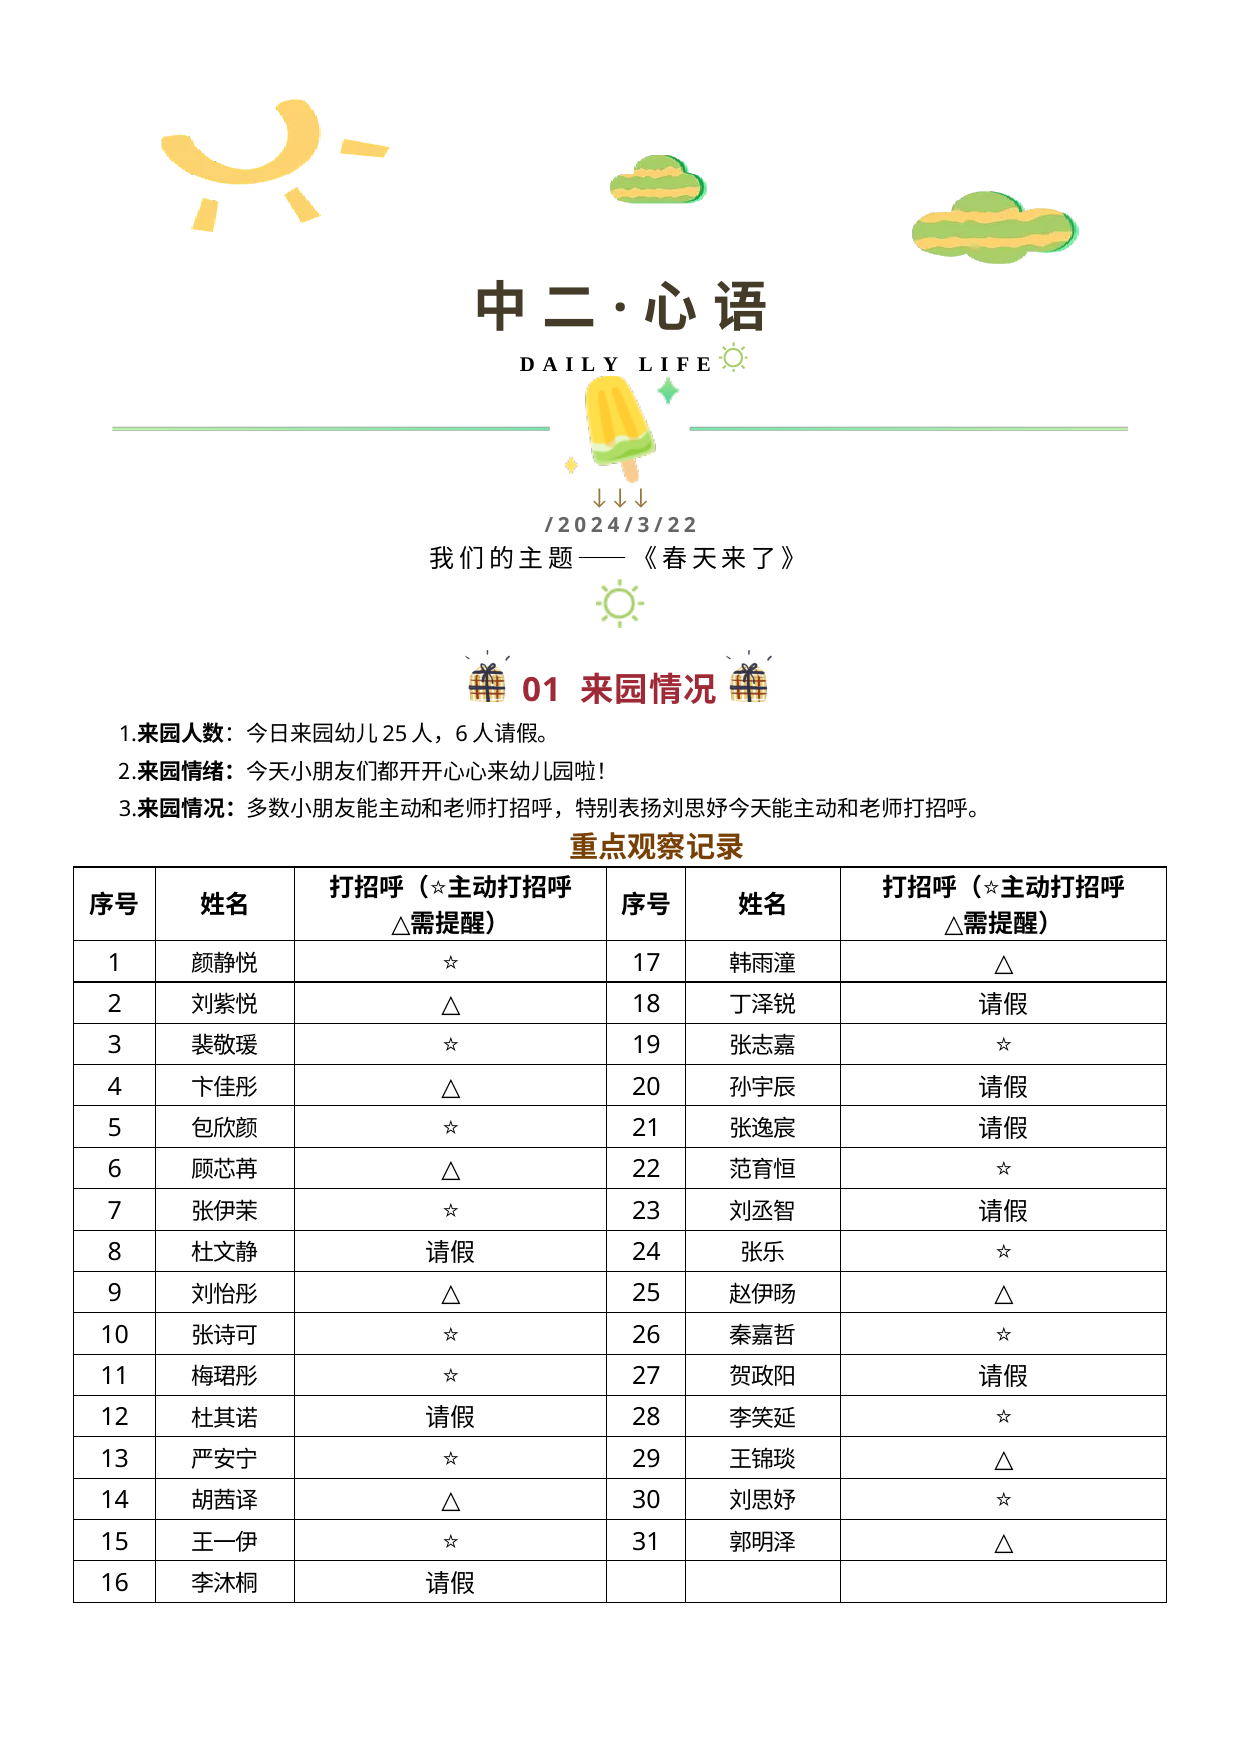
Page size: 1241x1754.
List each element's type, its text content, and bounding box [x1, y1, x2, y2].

table_cell 张乐 [686, 1231, 840, 1271]
table_cell △ [841, 1520, 1166, 1560]
table_cell 请假 [841, 1106, 1166, 1147]
table_cell 包欣颜 [156, 1106, 294, 1147]
table_cell ⭐ [295, 1437, 606, 1478]
table_cell 刘思妤 [686, 1479, 840, 1519]
table_cell ⭐ [841, 1148, 1166, 1188]
text  DAILY LIFE [75, 343, 1165, 376]
table_cell 刘丞智 [686, 1189, 840, 1229]
table_cell △ [841, 1437, 1166, 1478]
text /2024/3/22 [75, 510, 1165, 539]
table_cell 裴敬瑗 [156, 1024, 294, 1064]
table_cell 16 [74, 1561, 155, 1602]
table_cell ⭐ [841, 1231, 1166, 1271]
table_cell 贺政阳 [686, 1355, 840, 1395]
table_cell 卞佳彤 [156, 1065, 294, 1105]
table_cell △ [295, 1148, 606, 1188]
table_cell 19 [607, 1024, 685, 1064]
text 重点观察记录 [75, 824, 1165, 866]
table_cell 30 [607, 1479, 685, 1519]
table_cell ⭐ [295, 1520, 606, 1560]
table_cell 5 [74, 1106, 155, 1147]
table_header 打招呼（⭐主动打招呼 △需提醒） [295, 868, 606, 940]
table_cell 胡茜译 [156, 1479, 294, 1519]
table_cell [841, 1561, 1166, 1602]
table_cell 14 [74, 1479, 155, 1519]
table_cell ⭐ [295, 1313, 606, 1353]
table_cell 秦嘉哲 [686, 1313, 840, 1353]
table_cell 29 [607, 1437, 685, 1478]
table_header 姓名 [156, 868, 294, 940]
table_cell 请假 [841, 1189, 1166, 1229]
table_cell 刘怡彤 [156, 1272, 294, 1312]
table_cell △ [841, 941, 1166, 981]
table_header 姓名 [686, 868, 840, 940]
table_cell ⭐ [295, 1106, 606, 1147]
table_cell 9 [74, 1272, 155, 1312]
table_cell [686, 1561, 840, 1602]
table_cell ⭐ [841, 1396, 1166, 1436]
table_cell 4 [74, 1065, 155, 1105]
table_cell 请假 [295, 1231, 606, 1271]
text ↓↓↓ [75, 482, 1165, 510]
table_cell 梅珺彤 [156, 1355, 294, 1395]
table_cell △ [295, 1272, 606, 1312]
table_cell 请假 [295, 1396, 606, 1436]
table_cell 郭明泽 [686, 1520, 840, 1560]
table_cell ⭐ [841, 1024, 1166, 1064]
table_cell 27 [607, 1355, 685, 1395]
text 01 来园情况 [75, 651, 1165, 712]
table_cell 10 [74, 1313, 155, 1353]
table_cell ⭐ [295, 941, 606, 981]
table_cell 颜静悦 [156, 941, 294, 981]
table_cell 顾芯苒 [156, 1148, 294, 1188]
table_cell △ [295, 1479, 606, 1519]
picture [112, 376, 1128, 483]
table_cell 11 [74, 1355, 155, 1395]
picture [161, 99, 1079, 264]
picture [596, 579, 645, 628]
table_cell 24 [607, 1231, 685, 1271]
table_cell 13 [74, 1437, 155, 1478]
table_cell 15 [74, 1520, 155, 1560]
table_cell 12 [74, 1396, 155, 1436]
table_cell 请假 [841, 1065, 1166, 1105]
text 3.来园情况：多数小朋友能主动和老师打招呼，特别表扬刘思妤今天能主动和老师打招呼。 [75, 787, 1165, 824]
table_cell 2 [74, 983, 155, 1023]
table_cell 请假 [841, 1355, 1166, 1395]
table_cell ⭐ [841, 1479, 1166, 1519]
table_cell 严安宁 [156, 1437, 294, 1478]
table_cell ⭐ [295, 1024, 606, 1064]
table_cell 李沐桐 [156, 1561, 294, 1602]
table_header 序号 [74, 868, 155, 940]
table_cell 1 [74, 941, 155, 981]
table_cell 18 [607, 983, 685, 1023]
table_cell 请假 [295, 1561, 606, 1602]
table_cell 王一伊 [156, 1520, 294, 1560]
table_cell 杜文静 [156, 1231, 294, 1271]
table_cell ⭐ [295, 1355, 606, 1395]
table_cell 杜其诺 [156, 1396, 294, 1436]
table_cell 25 [607, 1272, 685, 1312]
picture [725, 650, 777, 702]
text 1.来园人数：今日来园幼儿25人，6人请假。 [118, 712, 1165, 749]
table_cell 丁泽锐 [686, 983, 840, 1023]
table_cell △ [841, 1272, 1166, 1312]
table_cell 李笑延 [686, 1396, 840, 1436]
table_cell 范育恒 [686, 1148, 840, 1188]
table_cell 26 [607, 1313, 685, 1353]
table_cell 韩雨潼 [686, 941, 840, 981]
table_cell 3 [74, 1024, 155, 1064]
table_cell ⭐ [841, 1313, 1166, 1353]
table_cell 刘紫悦 [156, 983, 294, 1023]
table_header 序号 [607, 868, 685, 940]
table_cell 20 [607, 1065, 685, 1105]
table_cell 张伊茉 [156, 1189, 294, 1229]
table_cell 赵伊旸 [686, 1272, 840, 1312]
table_cell 请假 [841, 983, 1166, 1023]
table_cell △ [295, 983, 606, 1023]
text 中二·心语 [75, 264, 1165, 343]
table_cell 王锦琰 [686, 1437, 840, 1478]
table_cell 31 [607, 1520, 685, 1560]
table_cell 张逸宸 [686, 1106, 840, 1147]
table_cell 6 [74, 1148, 155, 1188]
table_cell △ [295, 1065, 606, 1105]
table_cell 孙宇辰 [686, 1065, 840, 1105]
picture [718, 342, 748, 372]
table_cell 8 [74, 1231, 155, 1271]
table_cell ⭐ [295, 1189, 606, 1229]
table_cell [607, 1561, 685, 1602]
picture [464, 650, 515, 702]
table_cell 22 [607, 1148, 685, 1188]
table_cell 张诗可 [156, 1313, 294, 1353]
text 2.来园情绪：今天小朋友们都开开心心来幼儿园啦！ [75, 749, 1165, 787]
table_cell 23 [607, 1189, 685, 1229]
table_cell 28 [607, 1396, 685, 1436]
table_header 打招呼（⭐主动打招呼 △需提醒） [841, 868, 1166, 940]
table_cell 张志嘉 [686, 1024, 840, 1064]
text 我们的主题——《春天来了》 [75, 539, 1165, 575]
table_cell 21 [607, 1106, 685, 1147]
table_cell 17 [607, 941, 685, 981]
table_cell 7 [74, 1189, 155, 1229]
